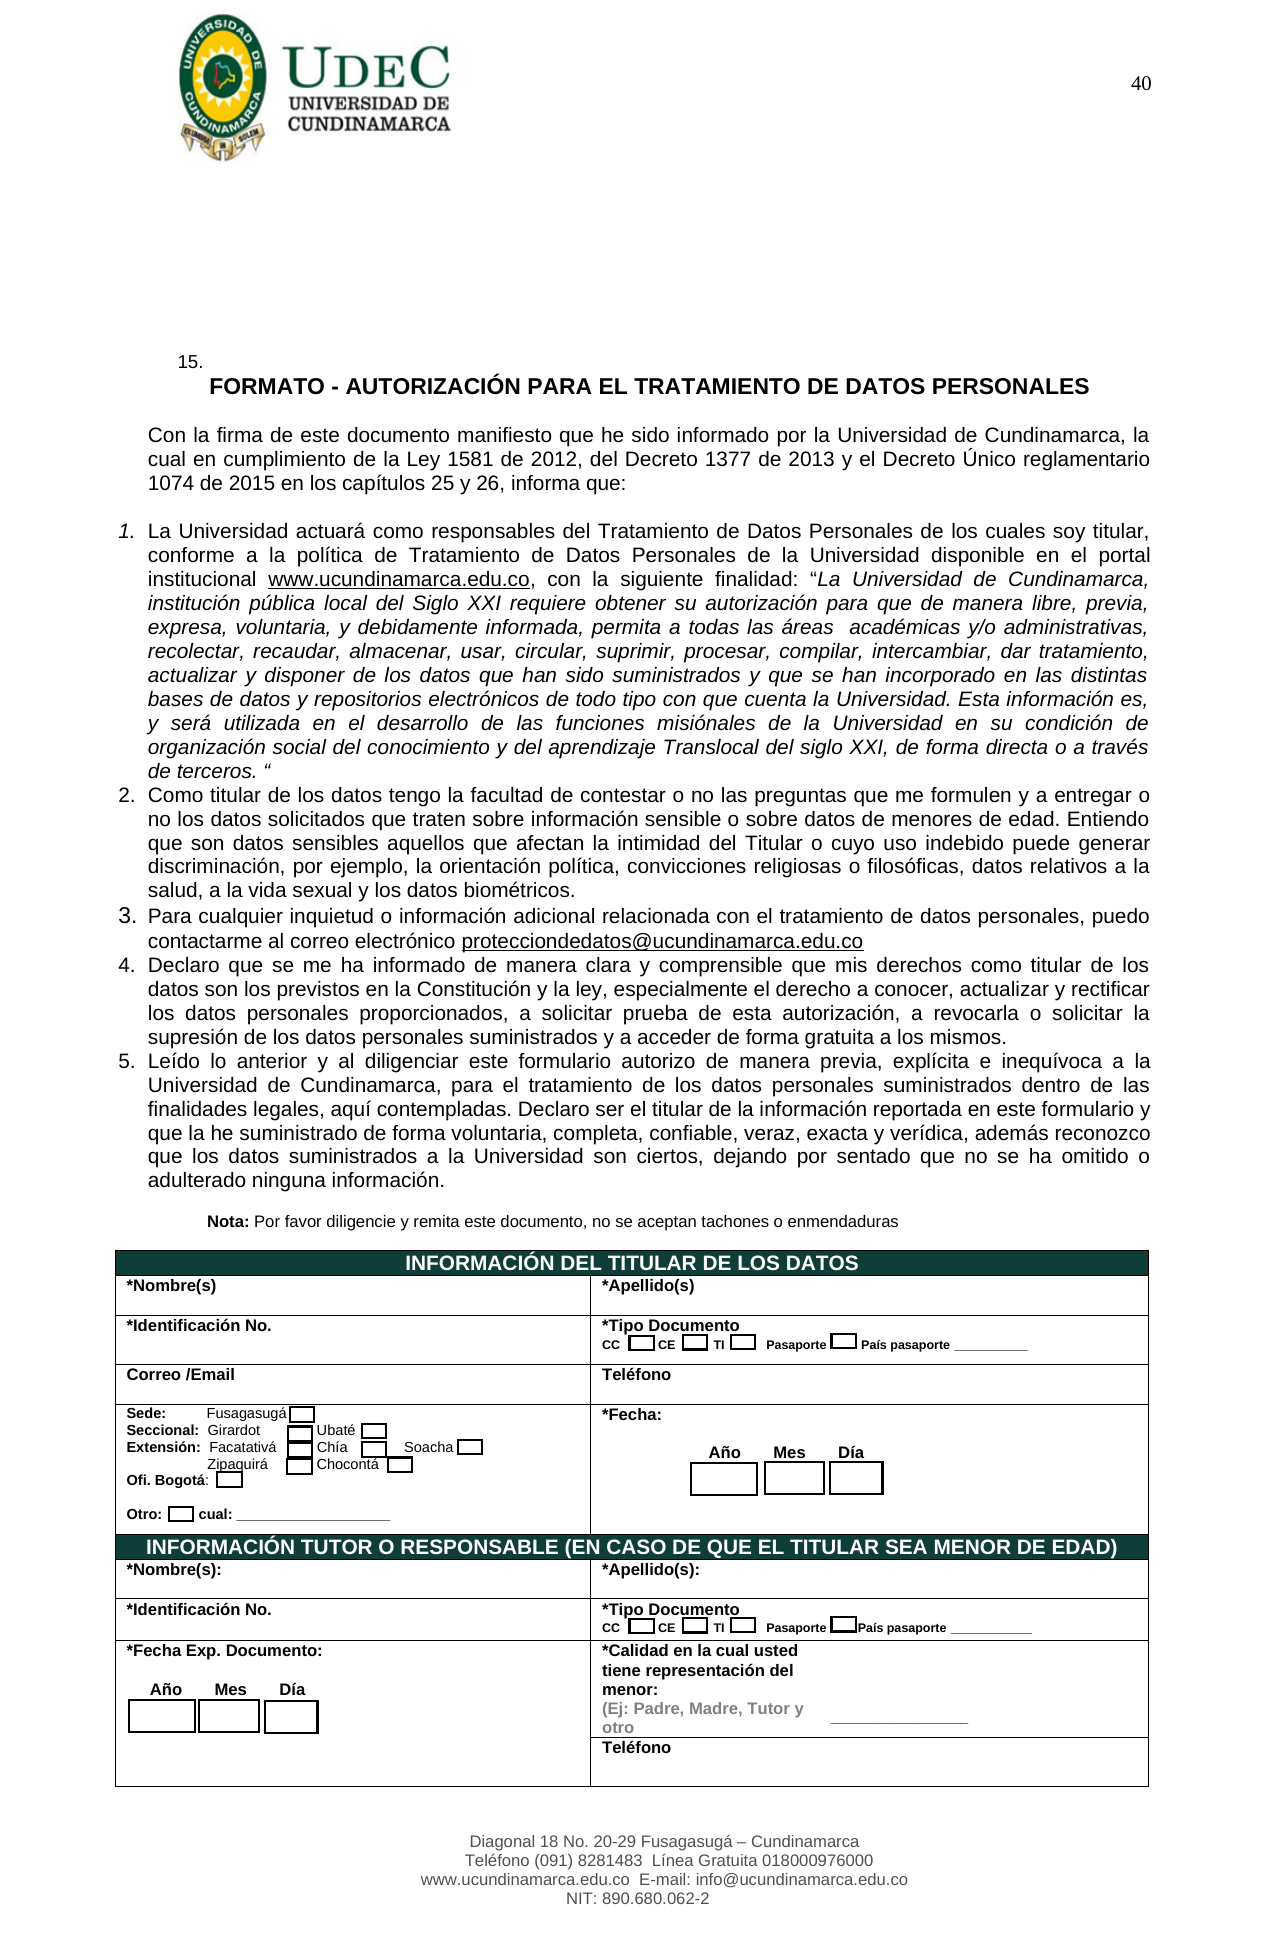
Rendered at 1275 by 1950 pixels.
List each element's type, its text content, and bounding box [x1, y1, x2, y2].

table_header INFORMACIÓN DEL TITULAR DE LOS DATOS [116, 1251, 1148, 1275]
list Para cualquier inquietud o información adicional relacionada con el tratamiento de datos personales, puedo contactarme al correo electrónico protecciondedatos@ucundinamarca.edu.co [118, 902, 1152, 953]
text Nota: Por favor diligencie y remita este documento, no se aceptan tachones o enmendaduras [207, 1211, 1152, 1231]
table_cell *Identificación No. [116, 1316, 590, 1363]
table_cell Teléfono [591, 1365, 1148, 1404]
list Como titular de los datos tengo la facultad de contestar o no las preguntas que me formulen y a entregar o no los datos solicitados que traten sobre información sensible o sobre datos de menores de edad. Entiendo que son datos sensibles aquellos que afectan la intimidad del Titular o cuyo uso indebido puede generar discriminación, por ejemplo, la orientación política, convicciones religiosas o filosóficas, datos relativos a la salud, a la vida sexual y los datos biométricos. [118, 782, 1152, 902]
list Declaro que se me ha informado de manera clara y comprensible que mis derechos como titular de los datos son los previstos en la Constitución y la ley, especialmente el derecho a conocer, actualizar y rectificar los datos personales proporcionados, a solicitar prueba de esta autorización, a revocarla o solicitar la supresión de los datos personales suministrados y a acceder de forma gratuita a los mismos. [118, 953, 1152, 1048]
table_cell *Apellido(s) [591, 1276, 1148, 1315]
table_cell Correo /Email [116, 1365, 590, 1404]
text FORMATO - AUTORIZACIÓN PARA EL TRATAMIENTO DE DATOS PERSONALES [148, 373, 1152, 399]
table_cell *Nombre(s): [116, 1560, 590, 1598]
table_cell *Fecha: Año Mes Día [591, 1405, 1148, 1534]
table_cell *Tipo Documento CC CE TI Pasaporte País pasaporte __________ [591, 1599, 1148, 1640]
table_cell *Tipo Documento CC CE TI Pasaporte País pasaporte _________ [591, 1316, 1148, 1363]
table_cell INFORMACIÓN TUTOR O RESPONSABLE (EN CASO DE QUE EL TITULAR SEA MENOR DE EDAD) [116, 1535, 1148, 1559]
table_cell *Calidad en la cual usted tiene representación del menor: (Ej: Padre, Madre, Tutor y otro [591, 1641, 819, 1737]
table_cell Sede: Fusagasugá Seccional: Girardot Ubaté Extensión: Facatativá Chía Soacha Zipaquirá Chocontá Ofi. Bogotá: Otro: cual: ___________________ [116, 1405, 590, 1534]
table_cell *Nombre(s) [116, 1276, 590, 1315]
table_cell *Fecha Exp. Documento: Año Mes Día [116, 1641, 590, 1786]
table_cell _________________ [819, 1641, 1148, 1737]
text 15. [177, 351, 1152, 373]
picture [178, 13, 453, 163]
list Leído lo anterior y al diligenciar este formulario autorizo de manera previa, explícita e inequívoca a la Universidad de Cundinamarca, para el tratamiento de los datos personales suministrados dentro de las finalidades legales, aquí contempladas. Declaro ser el titular de la información reportada en este formulario y que la he suministrado de forma voluntaria, completa, confiable, veraz, exacta y verídica, además reconozco que los datos suministrados a la Universidad son ciertos, dejando por sentado que no se ha omitido o adulterado ninguna información. [118, 1048, 1152, 1192]
table_cell Teléfono [591, 1738, 1148, 1786]
table_cell *Identificación No. [116, 1599, 590, 1640]
list La Universidad actuará como responsables del Tratamiento de Datos Personales de los cuales soy titular, conforme a la política de Tratamiento de Datos Personales de la Universidad disponible en el portal institucional www.ucundinamarca.edu.co, con la siguiente finalidad: “La Universidad de Cundinamarca, institución pública local del Siglo XXI requiere obtener su autorización para que de manera libre, previa, expresa, voluntaria, y debidamente informada, permita a todas las áreas académicas y/o administrativas, recolectar, recaudar, almacenar, usar, circular, suprimir, procesar, compilar, intercambiar, dar tratamiento, actualizar y disponer de los datos que han sido suministrados y que se han incorporado en las distintas bases de datos y repositorios electrónicos de todo tipo con que cuenta la Universidad. Esta información es, y será utilizada en el desarrollo de las funciones misiónales de la Universidad en su condición de organización social del conocimiento y del aprendizaje Translocal del siglo XXI, de forma directa o a través de terceros. “ [118, 519, 1152, 782]
table_cell *Apellido(s): [591, 1560, 1148, 1598]
text Con la firma de este documento manifiesto que he sido informado por la Universidad de Cundinamarca, la cual en cumplimiento de la Ley 1581 de 2012, del Decreto 1377 de 2013 y el Decreto Único reglamentario 1074 de 2015 en los capítulos 25 y 26, informa que: [148, 423, 1152, 495]
